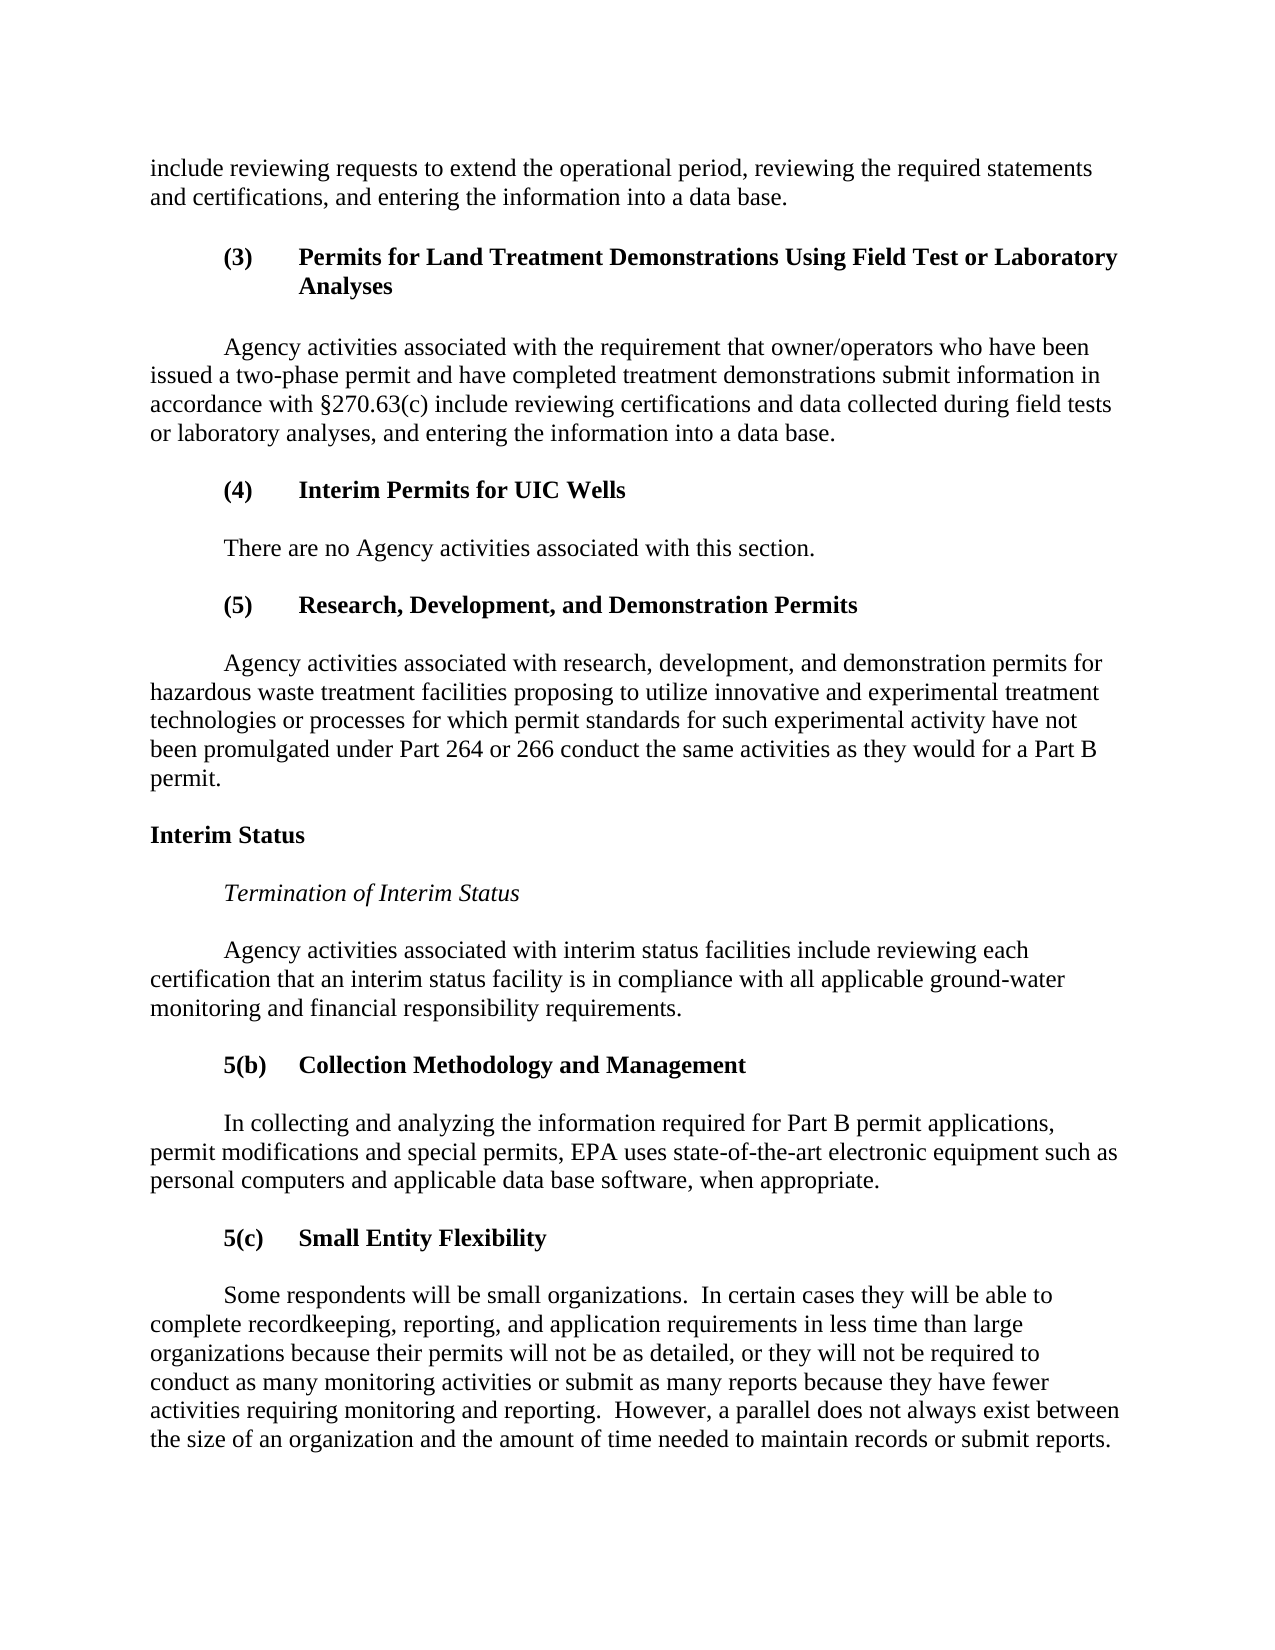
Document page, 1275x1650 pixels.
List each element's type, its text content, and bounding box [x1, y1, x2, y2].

text (4) Interim Permits for UIC Wells [150, 476, 1125, 504]
text (3) Permits for Land Treatment Demonstrations Using Field Test or Laboratory Analyses [223, 243, 1125, 300]
text Agency activities associated with the requirement that owner/operators who have been issued a two-phase permit and have completed treatment demonstrations submit information in accordance with §270.63(c) include reviewing certifications and data collected during field tests or laboratory analyses, and entering the information into a data base. [150, 332, 1125, 447]
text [150, 1279, 1125, 1453]
text Agency activities associated with research, development, and demonstration permits for hazardous waste treatment facilities proposing to utilize innovative and experimental treatment technologies or processes for which permit standards for such experimental activity have not been promulgated under Part 264 or 266 conduct the same activities as they would for a Part B permit. [150, 648, 1125, 792]
text (5) Research, Development, and Demonstration Permits [150, 591, 1125, 619]
text 5(b) Collection Methodology and Management [150, 1051, 1125, 1079]
text Agency activities associated with interim status facilities include reviewing each certification that an interim status facility is in compliance with all applicable ground-water monitoring and financial responsibility requirements. [150, 936, 1125, 1022]
text 5(c) Small Entity Flexibility [150, 1223, 1125, 1252]
text Termination of Interim Status [150, 878, 1125, 907]
text There are no Agency activities associated with this section. [150, 533, 1125, 562]
text In collecting and analyzing the information required for Part B permit applications, permit modifications and special permits, EPA uses state-of-the-art electronic equipment such as personal computers and applicable data base software, when appropriate. [150, 1108, 1125, 1194]
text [150, 153, 1125, 211]
text Interim Status [150, 821, 1125, 849]
